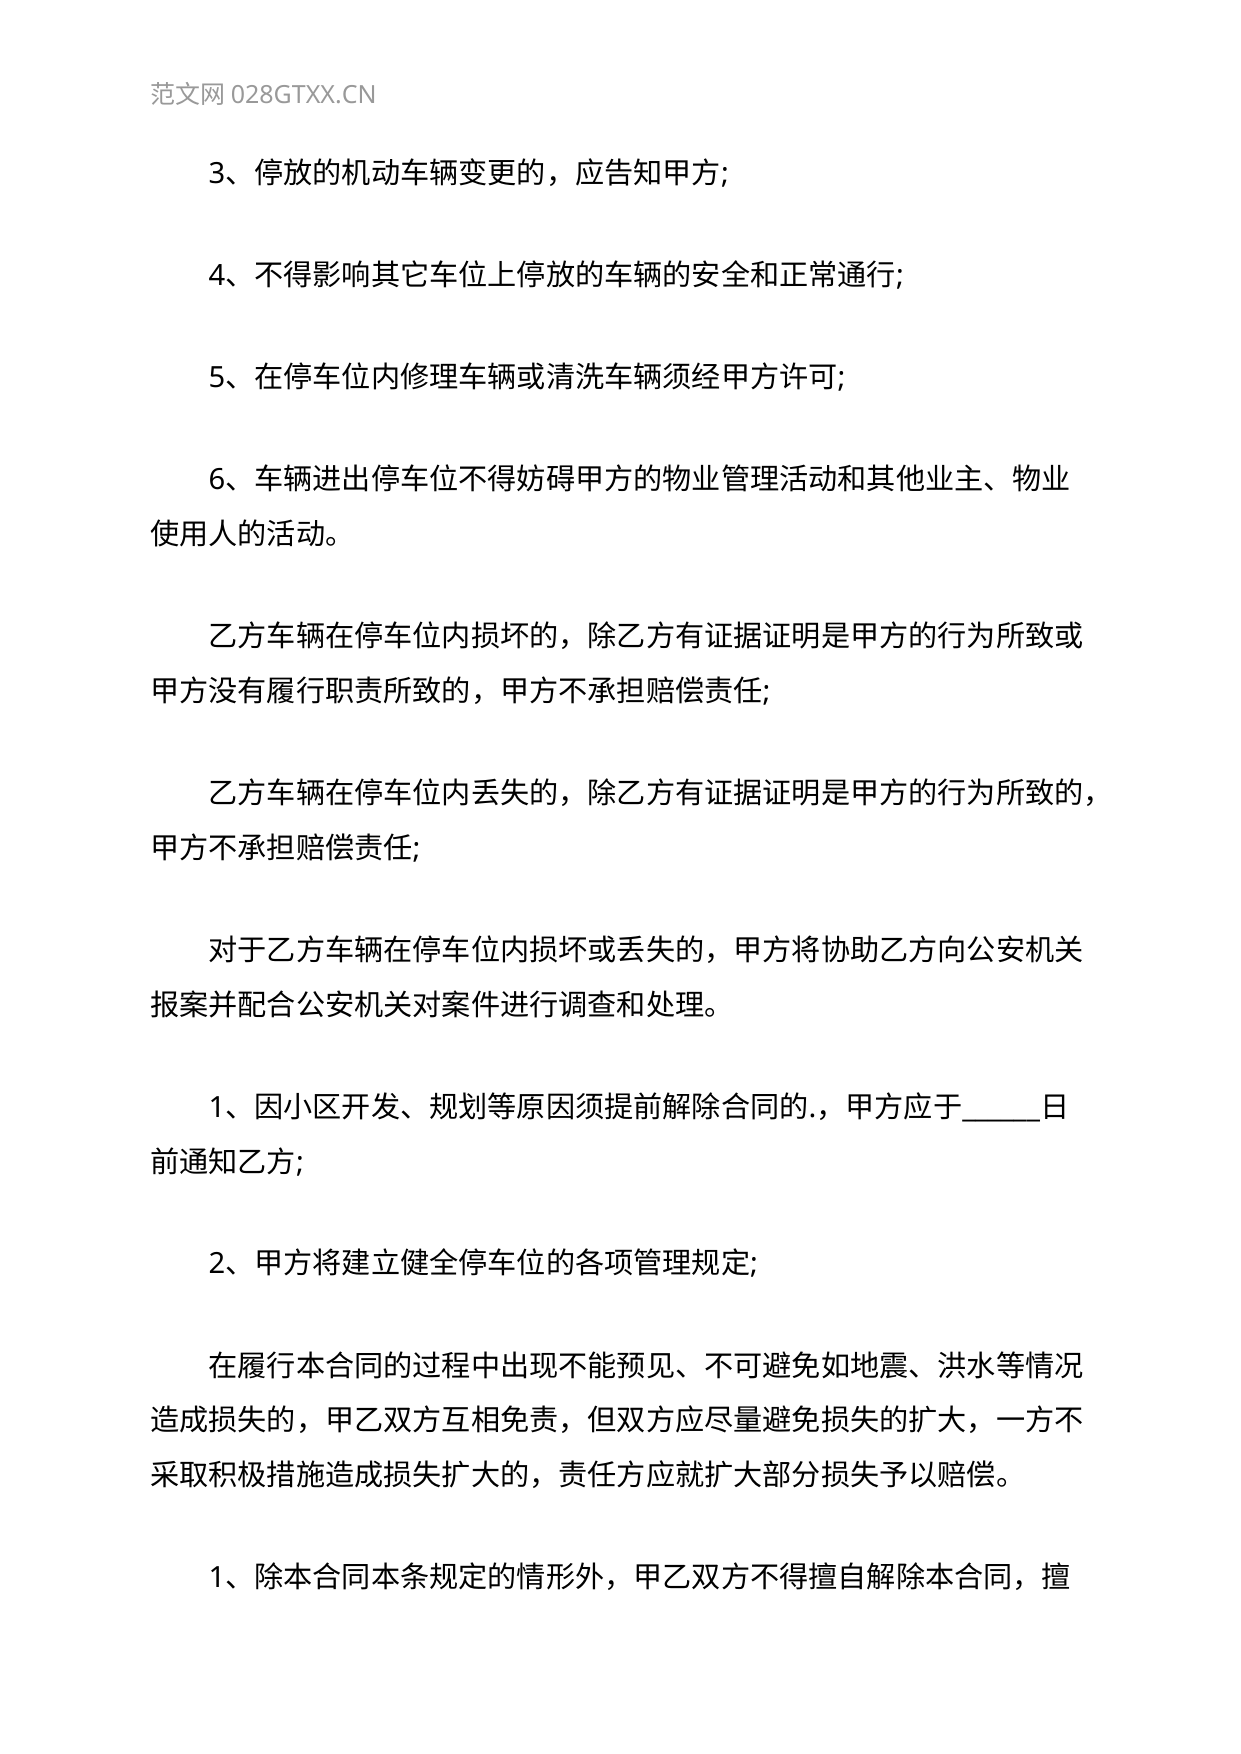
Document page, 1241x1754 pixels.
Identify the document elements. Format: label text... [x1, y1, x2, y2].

text 1、因小区开发、规划等原因须提前解除合同的.，甲方应于______日前通知乙方; [150, 1083, 1090, 1181]
text 2、甲方将建立健全停车位的各项管理规定; [150, 1240, 1090, 1282]
text 在履行本合同的过程中出现不能预见、不可避免如地震、洪水等情况造成损失的，甲乙双方互相免责，但双方应尽量避免损失的扩大，一方不采取积极措施造成损失扩大的，责任方应就扩大部分损失予以赔偿。 [150, 1342, 1090, 1494]
text 5、在停车位内修理车辆或清洗车辆须经甲方许可; [150, 354, 1090, 396]
text 对于乙方车辆在停车位内损坏或丢失的，甲方将协助乙方向公安机关报案并配合公安机关对案件进行调查和处理。 [150, 926, 1090, 1024]
text 6、车辆进出停车位不得妨碍甲方的物业管理活动和其他业主、物业使用人的活动。 [150, 456, 1090, 553]
text 乙方车辆在停车位内丢失的，除乙方有证据证明是甲方的行为所致的，甲方不承担赔偿责任; [150, 769, 1090, 867]
text 4、不得影响其它车位上停放的车辆的安全和正常通行; [150, 252, 1090, 294]
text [150, 1554, 1090, 1596]
text 3、停放的机动车辆变更的，应告知甲方; [150, 150, 1090, 192]
text 乙方车辆在停车位内损坏的，除乙方有证据证明是甲方的行为所致或甲方没有履行职责所致的，甲方不承担赔偿责任; [150, 613, 1090, 710]
